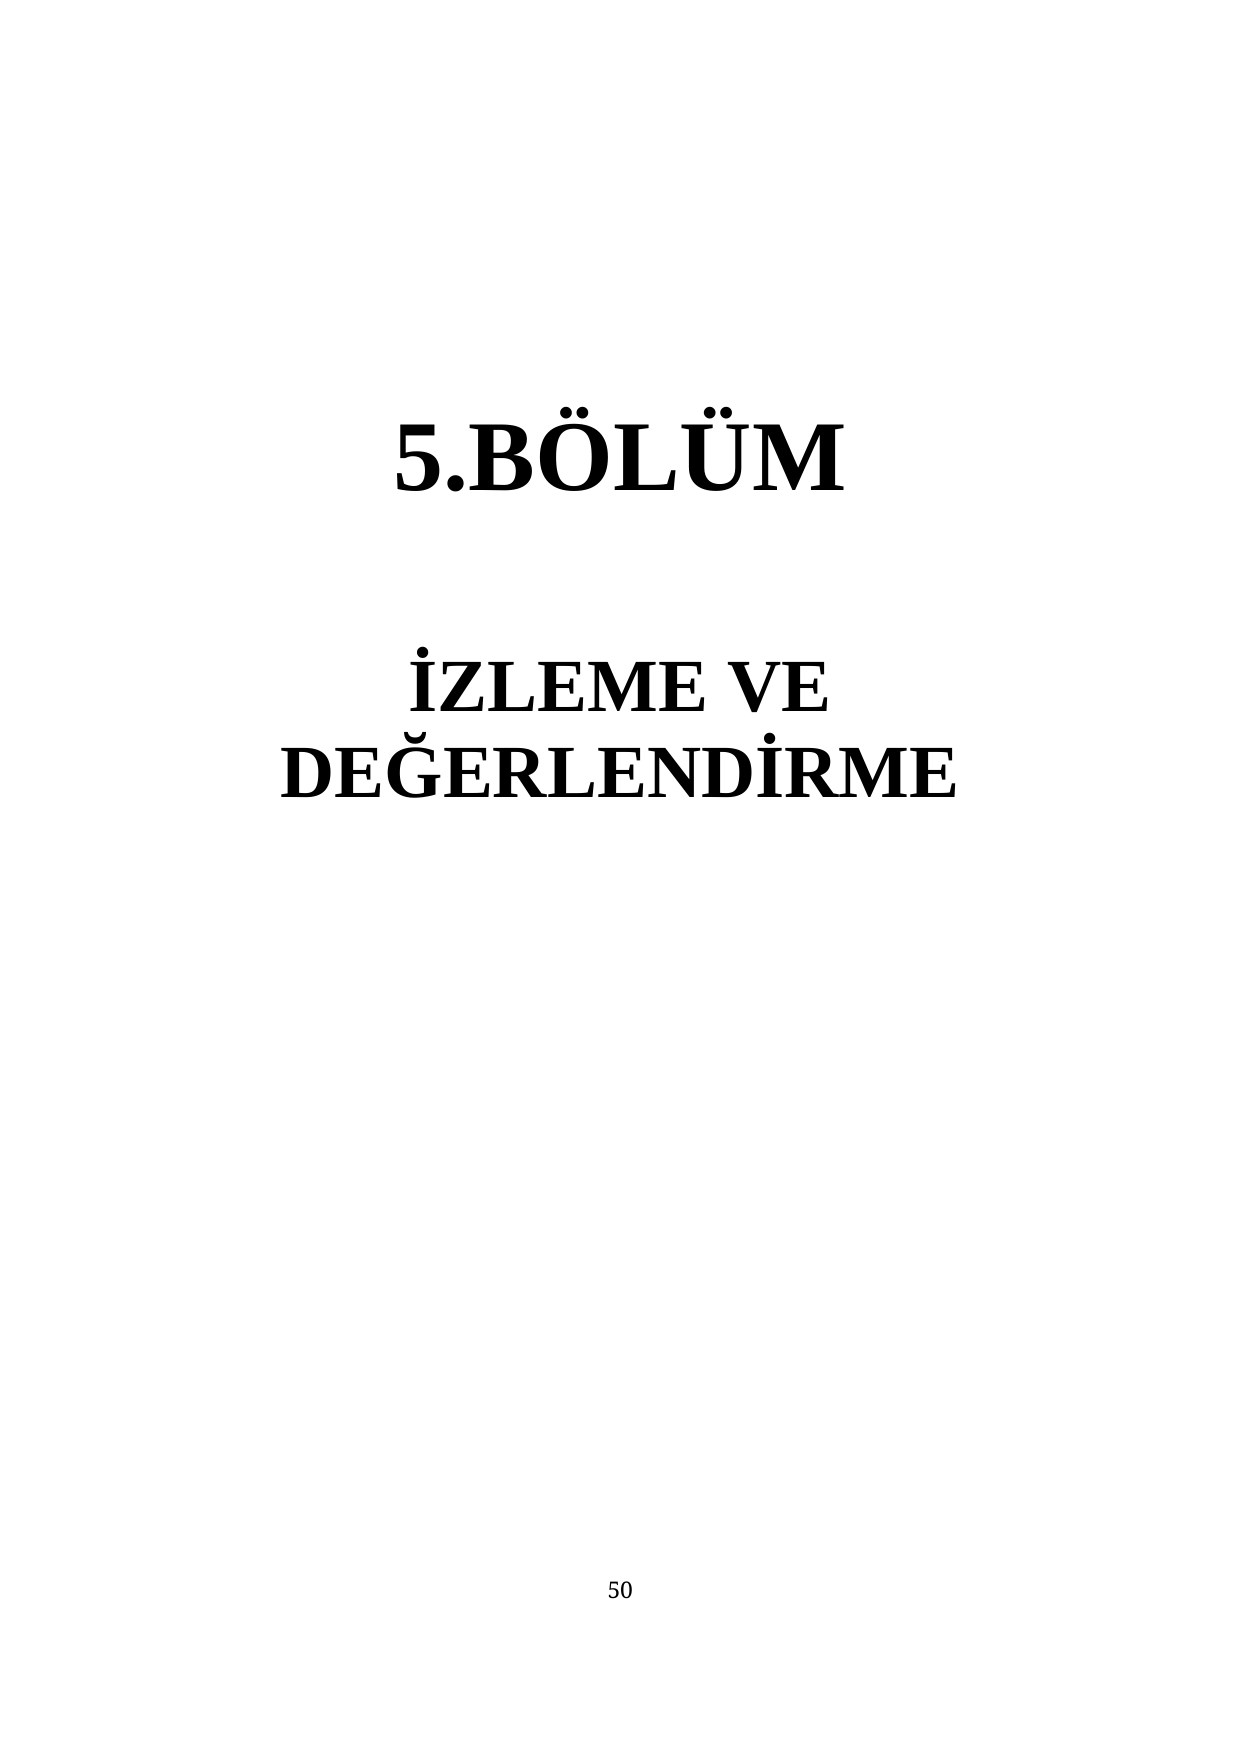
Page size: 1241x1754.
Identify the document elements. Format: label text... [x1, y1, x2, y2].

text 5.BÖLÜM [148, 397, 1092, 512]
text İZLEME VE DEĞERLENDİRME [148, 641, 1092, 813]
